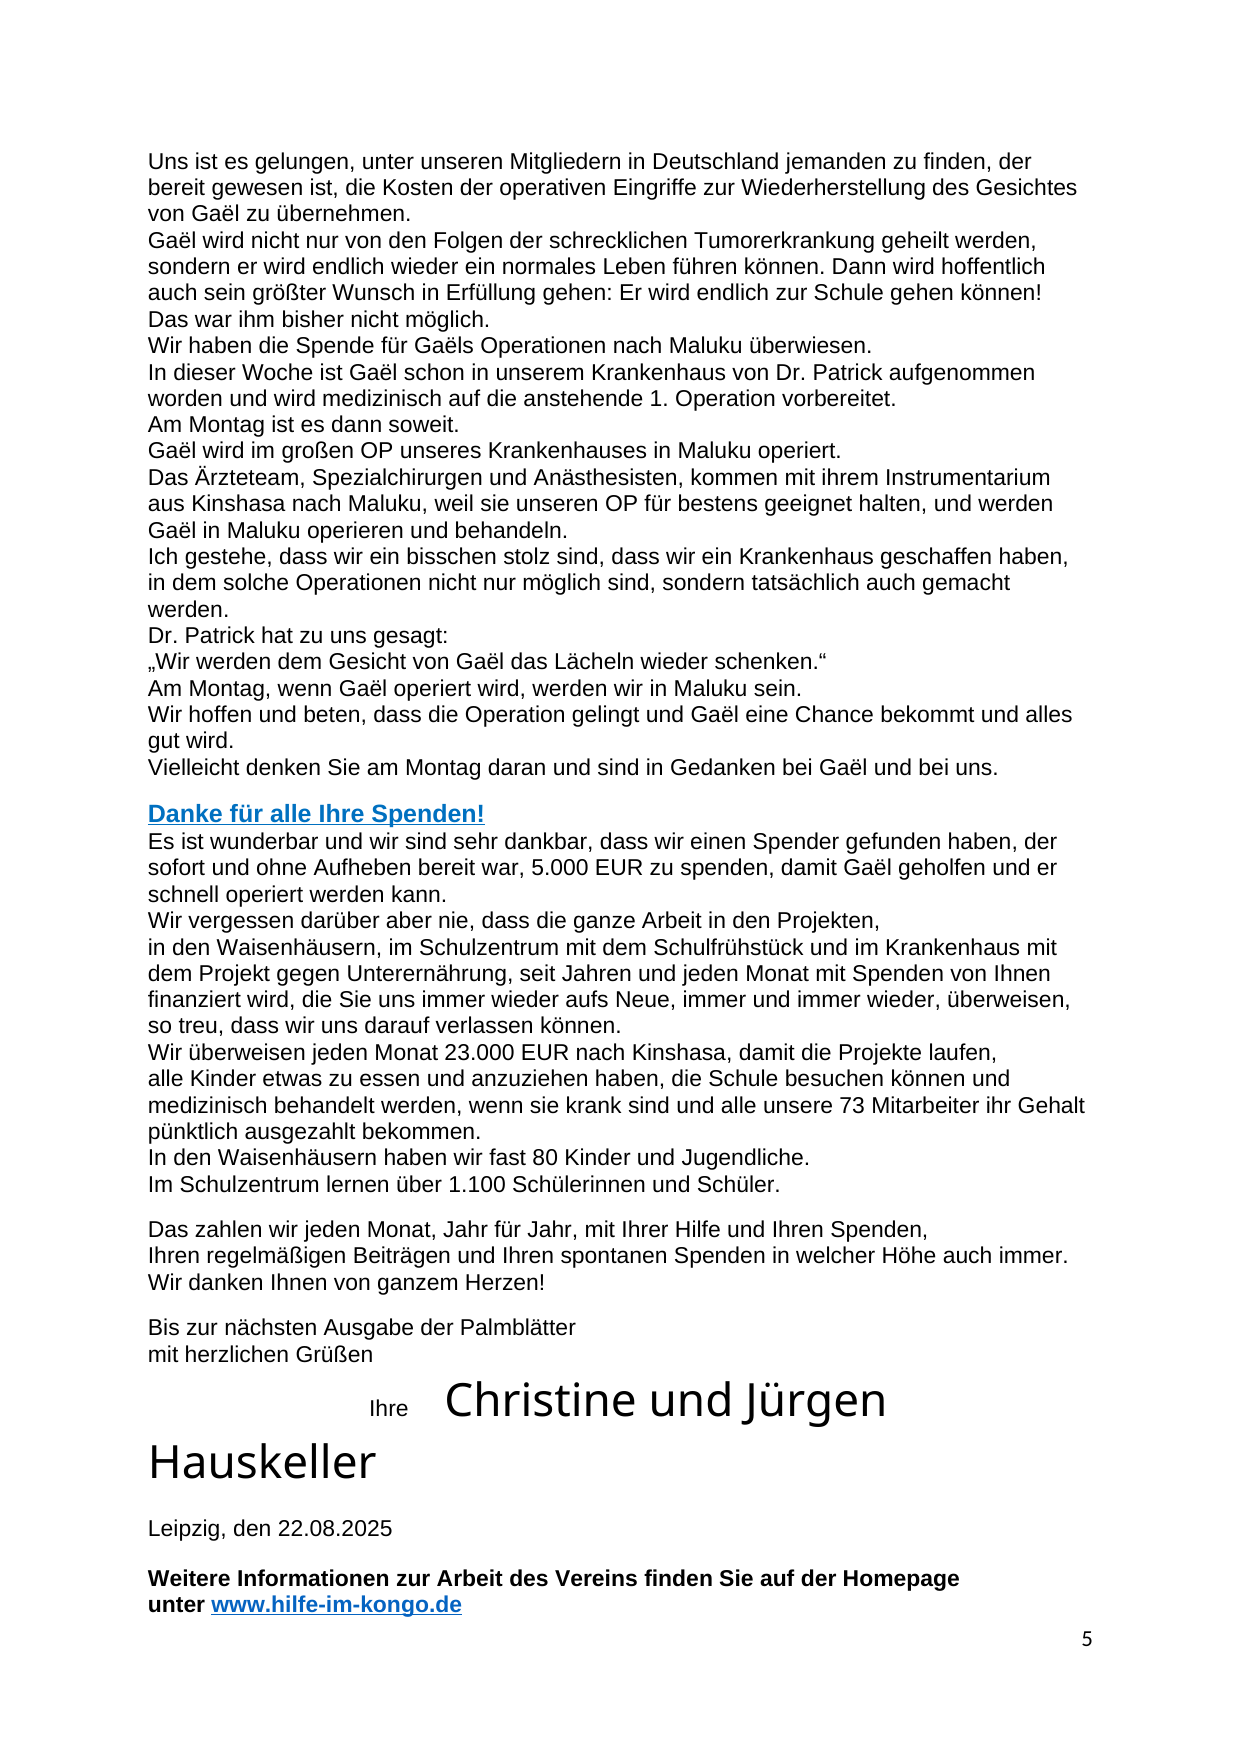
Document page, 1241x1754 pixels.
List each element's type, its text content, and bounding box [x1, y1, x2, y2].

text Am Montag, wenn Gaël operiert wird, werden wir in Maluku sein. [148, 675, 1093, 701]
text „Wir werden dem Gesicht von Gaël das Lächeln wieder schenken.“ [148, 648, 1093, 675]
text in den Waisenhäusern, im Schulzentrum mit dem Schulfrühstück und im Krankenhaus mit dem Projekt gegen Unterernährung, seit Jahren und jeden Monat mit Spenden von Ihnen finanziert wird, die Sie uns immer wieder aufs Neue, immer und immer wieder, überweisen, so treu, dass wir uns darauf verlassen können. [148, 933, 1093, 1039]
text Das zahlen wir jeden Monat, Jahr für Jahr, mit Ihrer Hilfe und Ihren Spenden, [148, 1216, 1093, 1242]
text Am Montag ist es dann soweit. [148, 411, 1093, 437]
text Ich gestehe, dass wir ein bisschen stolz sind, dass wir ein Krankenhaus geschaffen haben, in dem solche Operationen nicht nur möglich sind, sondern tatsächlich auch gemacht werden. [148, 543, 1093, 622]
text Es ist wunderbar und wir sind sehr dankbar, dass wir einen Spender gefunden haben, der sofort und ohne Aufheben bereit war, 5.000 EUR zu spenden, damit Gaël geholfen und er schnell operiert werden kann. [148, 828, 1093, 907]
text Wir hoffen und beten, dass die Operation gelingt und Gaël eine Chance bekommt und alles gut wird. [148, 701, 1093, 754]
text In den Waisenhäusern haben wir fast 80 Kinder und Jugendliche. [148, 1144, 1093, 1171]
text Weitere Informationen zur Arbeit des Vereins finden Sie auf der Homepage [148, 1565, 1093, 1591]
text Dr. Patrick hat zu uns gesagt: [148, 622, 1093, 648]
text Danke für alle Ihre Spenden! [148, 799, 1093, 828]
text Gaël wird nicht nur von den Folgen der schrecklichen Tumorerkrankung geheilt werden, sondern er wird endlich wieder ein normales Leben führen können. Dann wird hoffentlich auch sein größter Wunsch in Erfüllung gehen: Er wird endlich zur Schule gehen können! [148, 227, 1093, 306]
text alle Kinder etwas zu essen und anzuziehen haben, die Schule besuchen können und medizinisch behandelt werden, wenn sie krank sind und alle unsere 73 Mitarbeiter ihr Gehalt pünktlich ausgezahlt bekommen. [148, 1065, 1093, 1144]
text Gaël wird im großen OP unseres Krankenhauses in Maluku operiert. [148, 437, 1093, 464]
text Vielleicht denken Sie am Montag daran und sind in Gedanken bei Gaël und bei uns. [148, 754, 1093, 780]
text Das war ihm bisher nicht möglich. [148, 306, 1093, 332]
text Wir danken Ihnen von ganzem Herzen! [148, 1269, 1093, 1295]
text Leipzig, den 22.08.2025 [148, 1514, 1093, 1541]
text Wir überweisen jeden Monat 23.000 EUR nach Kinshasa, damit die Projekte laufen, [148, 1039, 1093, 1065]
text Wir vergessen darüber aber nie, dass die ganze Arbeit in den Projekten, [148, 907, 1093, 933]
text Im Schulzentrum lernen über 1.100 Schülerinnen und Schüler. [148, 1171, 1093, 1197]
text Ihren regelmäßigen Beiträgen und Ihren spontanen Spenden in welcher Höhe auch immer. [148, 1242, 1093, 1269]
text unter www.hilfe-im-kongo.de [148, 1591, 1093, 1618]
text mit herzlichen Grüßen [148, 1341, 1093, 1367]
text In dieser Woche ist Gaël schon in unserem Krankenhaus von Dr. Patrick aufgenommen worden und wird medizinisch auf die anstehende 1. Operation vorbereitet. [148, 358, 1093, 411]
text Ihre Christine und Jürgen Hauskeller [148, 1367, 1093, 1492]
text Wir haben die Spende für Gaëls Operationen nach Maluku überwiesen. [148, 332, 1093, 358]
text Uns ist es gelungen, unter unseren Mitgliedern in Deutschland jemanden zu finden, der bereit gewesen ist, die Kosten der operativen Eingriffe zur Wiederherstellung des Gesichtes von Gaël zu übernehmen. [148, 148, 1093, 227]
text Das Ärzteteam, Spezialchirurgen und Anästhesisten, kommen mit ihrem Instrumentarium aus Kinshasa nach Maluku, weil sie unseren OP für bestens geeignet halten, und werden Gaël in Maluku operieren und behandeln. [148, 464, 1093, 543]
text Bis zur nächsten Ausgabe der Palmblätter [148, 1314, 1093, 1341]
